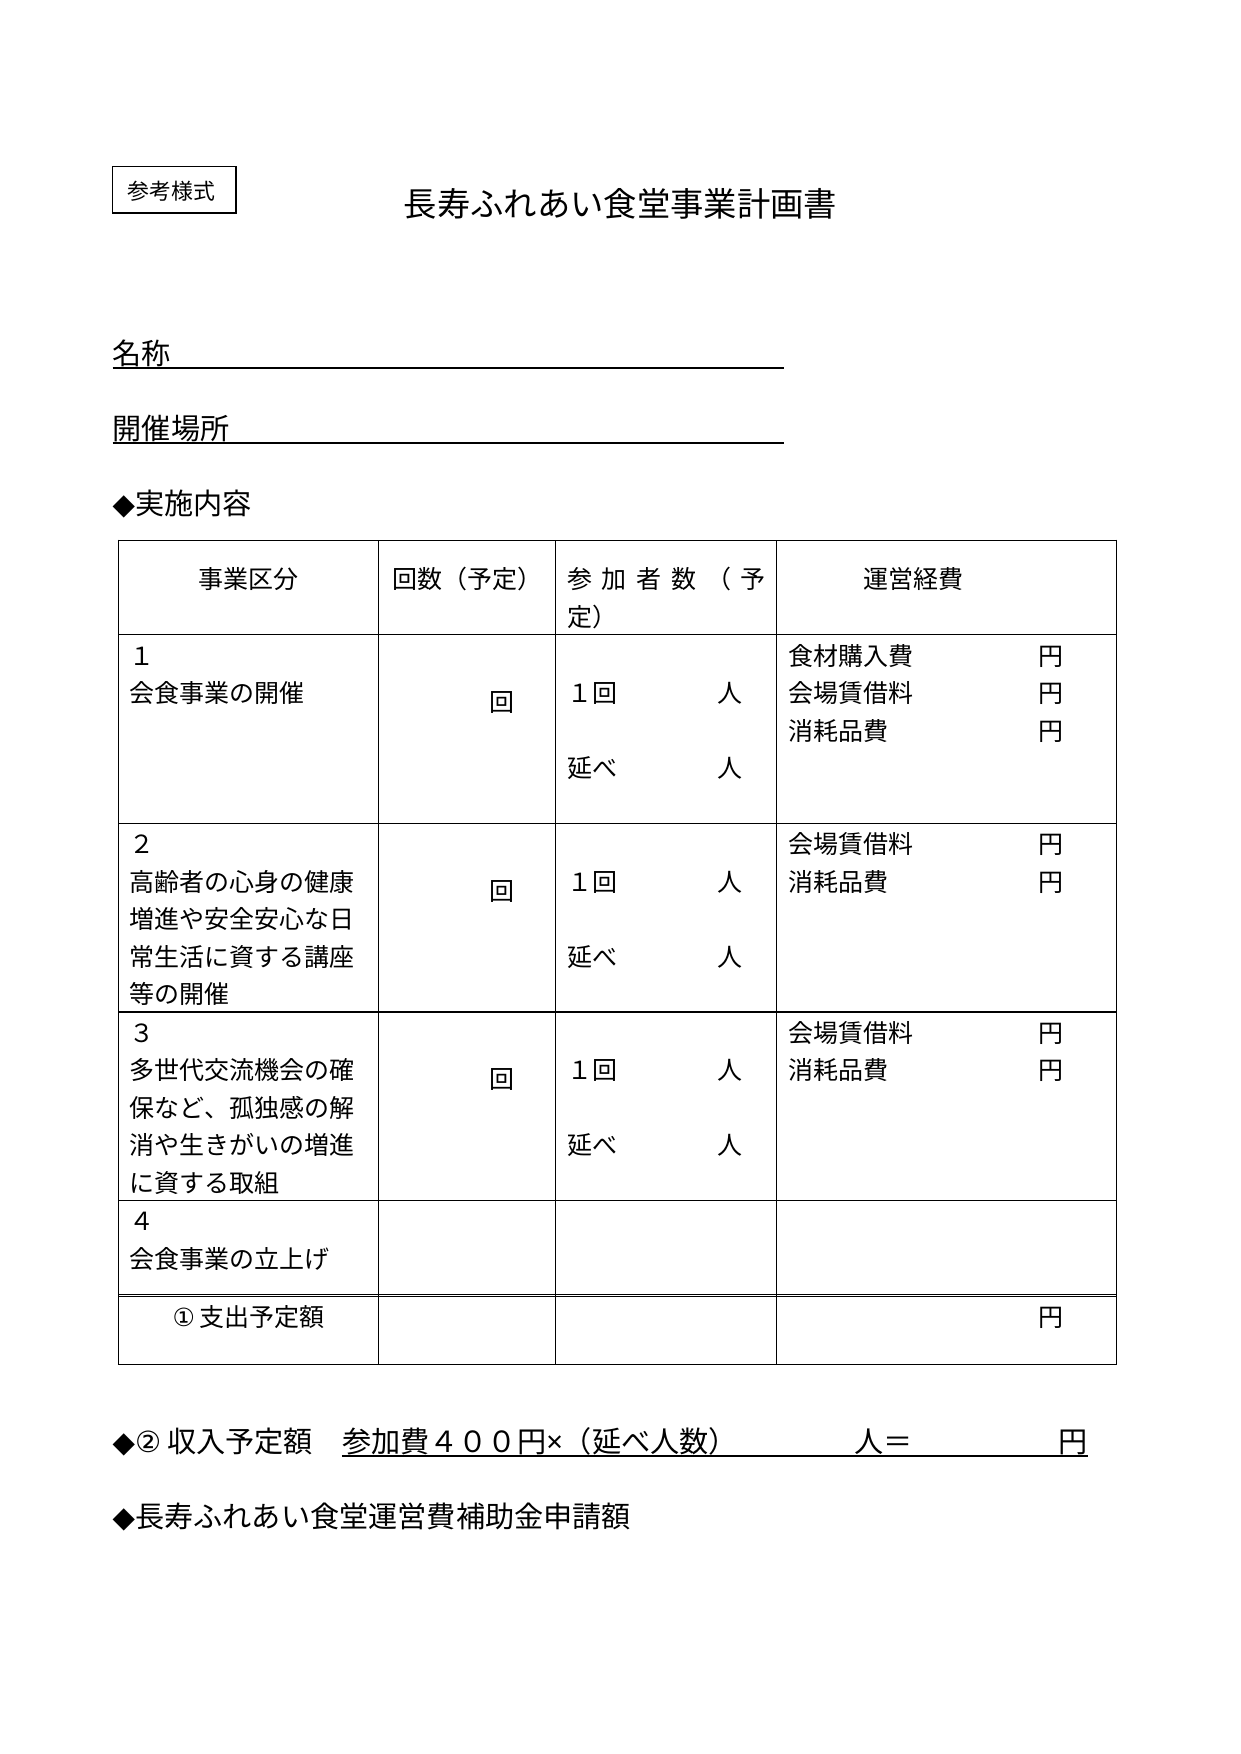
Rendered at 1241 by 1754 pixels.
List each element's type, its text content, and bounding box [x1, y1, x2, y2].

table_cell [777, 1201, 1116, 1294]
table_cell [379, 1201, 555, 1294]
table_cell ３ 多世代交流機会の確保など、孤独感の解消や生きがいの増進に資する取組 [119, 1013, 378, 1200]
table_cell ２ 高齢者の心身の健康増進や安全安心な日常生活に資する講座等の開催 [119, 824, 378, 1011]
table_cell 回 [379, 824, 555, 1011]
table_cell 回 [379, 635, 555, 823]
text 長寿ふれあい食堂事業計画書 [112, 164, 1128, 239]
table_cell １ 会食事業の開催 [119, 635, 378, 823]
table_cell １回 人 延べ 人 [556, 635, 776, 823]
text 名称 [112, 314, 1128, 389]
table_cell 会場賃借料 円 消耗品費 円 [777, 1013, 1116, 1200]
table_cell ４ 会食事業の立上げ [119, 1201, 378, 1294]
table_cell １回 人 延べ 人 [556, 1013, 776, 1200]
table_cell ①支出予定額 [119, 1297, 378, 1364]
table_header 運営経費 [777, 541, 1116, 634]
table_header 参加者数（予定） [556, 541, 776, 634]
text 開催場所 [112, 389, 1128, 464]
table_cell 会場賃借料 円 消耗品費 円 [777, 824, 1116, 1011]
table_cell １回 人 延べ 人 [556, 824, 776, 1011]
table_cell 回 [379, 1013, 555, 1200]
text ◆長寿ふれあい食堂運営費補助金申請額 [112, 1477, 1128, 1552]
table_cell [556, 1297, 776, 1364]
table_cell [379, 1297, 555, 1364]
text ◆実施内容 [112, 464, 1128, 539]
text ◆②収入予定額 参加費４００円×（延べ人数） 人＝ 円 [112, 1402, 1128, 1477]
table_cell [556, 1201, 776, 1294]
table_header 事業区分 [119, 541, 378, 634]
table_cell 食材購入費 円 会場賃借料 円 消耗品費 円 [777, 635, 1116, 823]
table_cell 円 [777, 1297, 1116, 1364]
table_header 回数（予定） [379, 541, 555, 634]
